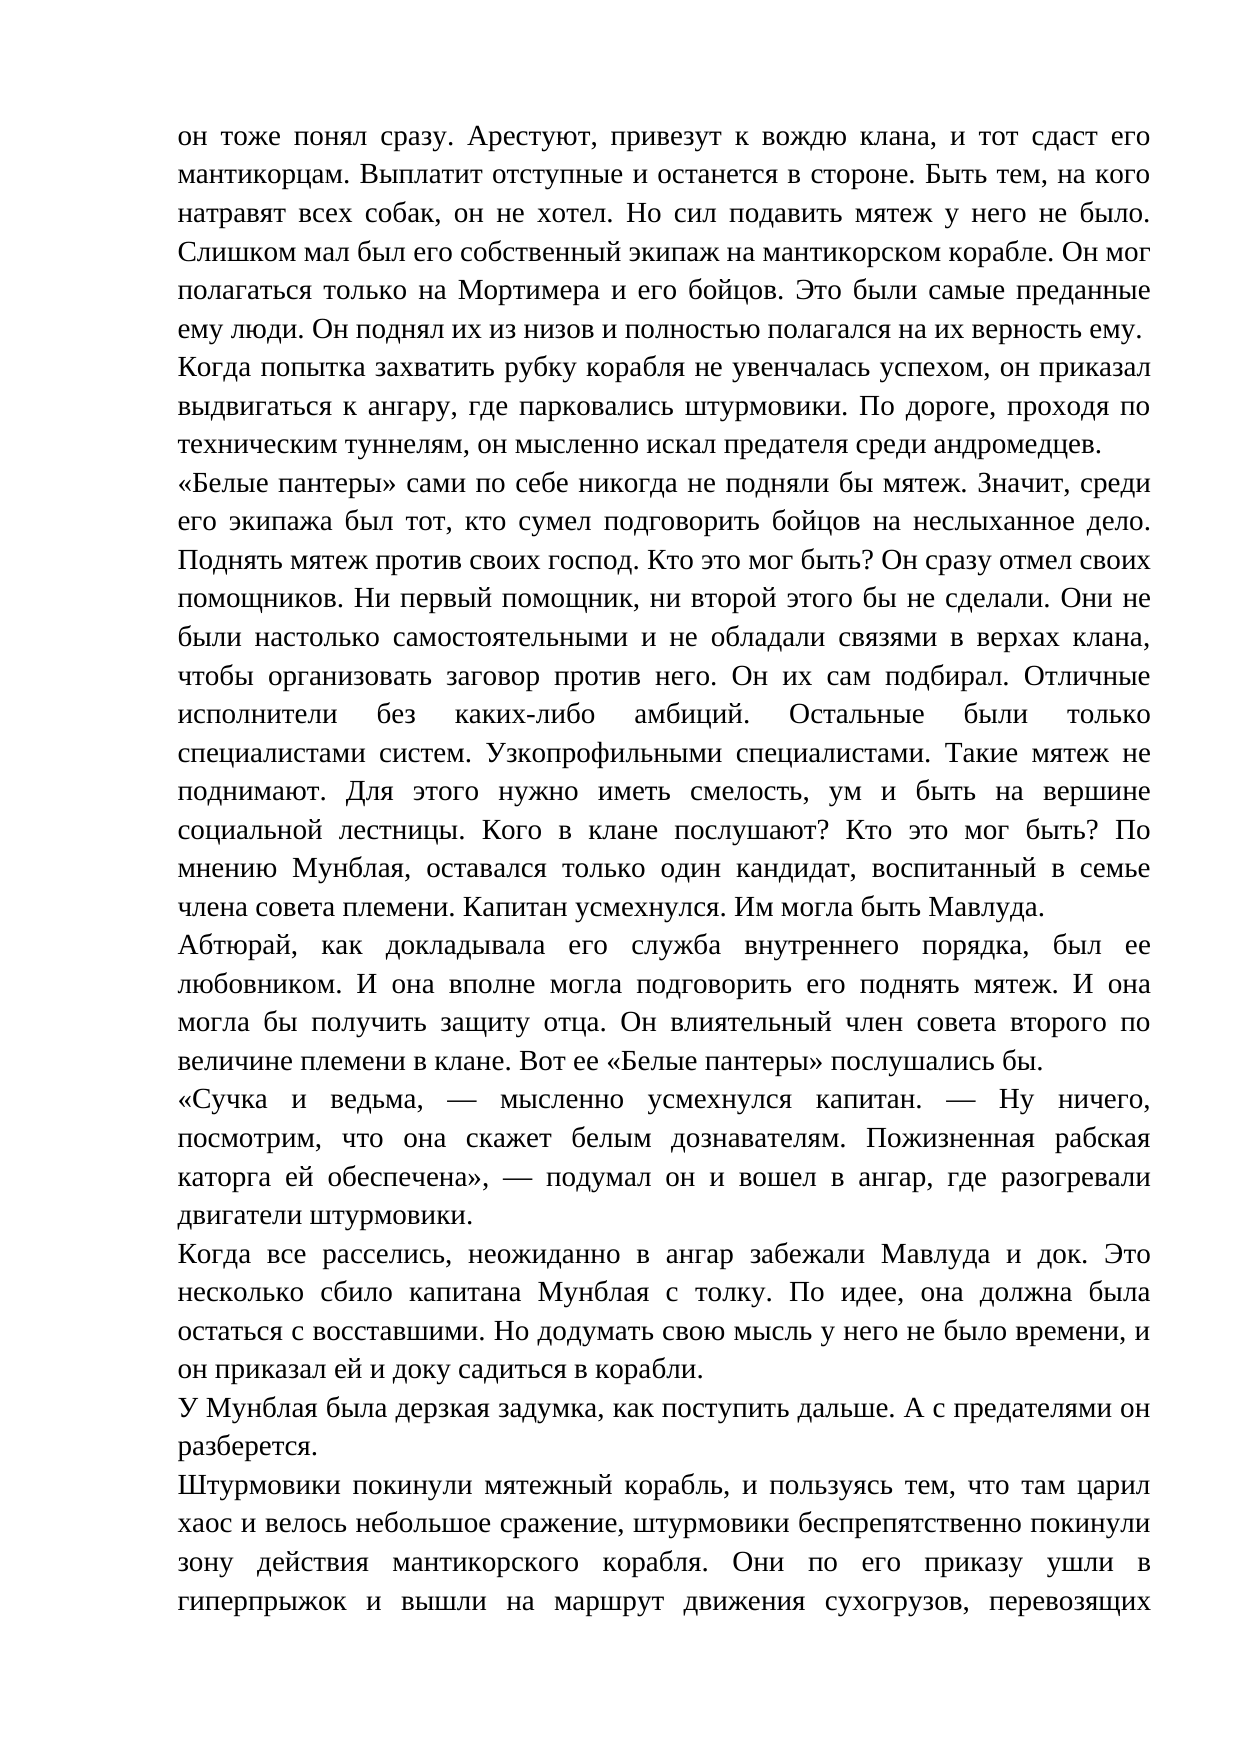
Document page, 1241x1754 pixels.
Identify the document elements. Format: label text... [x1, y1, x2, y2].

text Когда попытка захватить рубку корабля не увенчалась успехом, он приказал выдвигаться к ангару, где парковались штурмовики. По дороге, проходя по техническим туннелям, он мысленно искал предателя среди андромедцев. [177, 349, 1152, 460]
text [177, 1467, 1152, 1616]
text «Белые пантеры» сами по себе никогда не подняли бы мятеж. Значит, среди его экипажа был тот, кто сумел подговорить бойцов на неслыханное дело. Поднять мятеж против своих господ. Кто это мог быть? Он сразу отмел своих помощников. Ни первый помощник, ни второй этого бы не сделали. Они не были настолько самостоятельными и не обладали связями в верхах клана, чтобы организовать заговор против него. Он их сам подбирал. Отличные исполнители без каких-либо амбиций. Остальные были только специалистами систем. Узкопрофильными специалистами. Такие мятеж не поднимают. Для этого нужно иметь смелость, ум и быть на вершине социальной лестницы. Кого в клане послушают? Кто это мог быть? По мнению Мунблая, оставался только один кандидат, воспитанный в семье члена совета племени. Капитан усмехнулся. Им могла быть Мавлуда. [177, 465, 1152, 922]
text Когда все расселись, неожиданно в ангар забежали Мавлуда и док. Это несколько сбило капитана Мунблая с толку. По идее, она должна была остаться с восставшими. Но додумать свою мысль у него не было времени, и он приказал ей и доку садиться в корабли. [177, 1236, 1152, 1385]
text У Мунблая была дерзкая задумка, как поступить дальше. А с предателями он разберется. [177, 1390, 1152, 1462]
text «Сучка и ведьма, — мысленно усмехнулся капитан. — Ну ничего, посмотрим, что она скажет белым дознавателям. Пожизненная рабская каторга ей обеспечена», — подумал он и вошел в ангар, где разогревали двигатели штурмовики. [177, 1082, 1152, 1231]
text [177, 118, 1152, 344]
text Абтюрай, как докладывала его служба внутреннего порядка, был ее любовником. И она вполне могла подговорить его поднять мятеж. И она могла бы получить защиту отца. Он влиятельный член совета второго по величине племени в клане. Вот ее «Белые пантеры» послушались бы. [177, 927, 1152, 1077]
